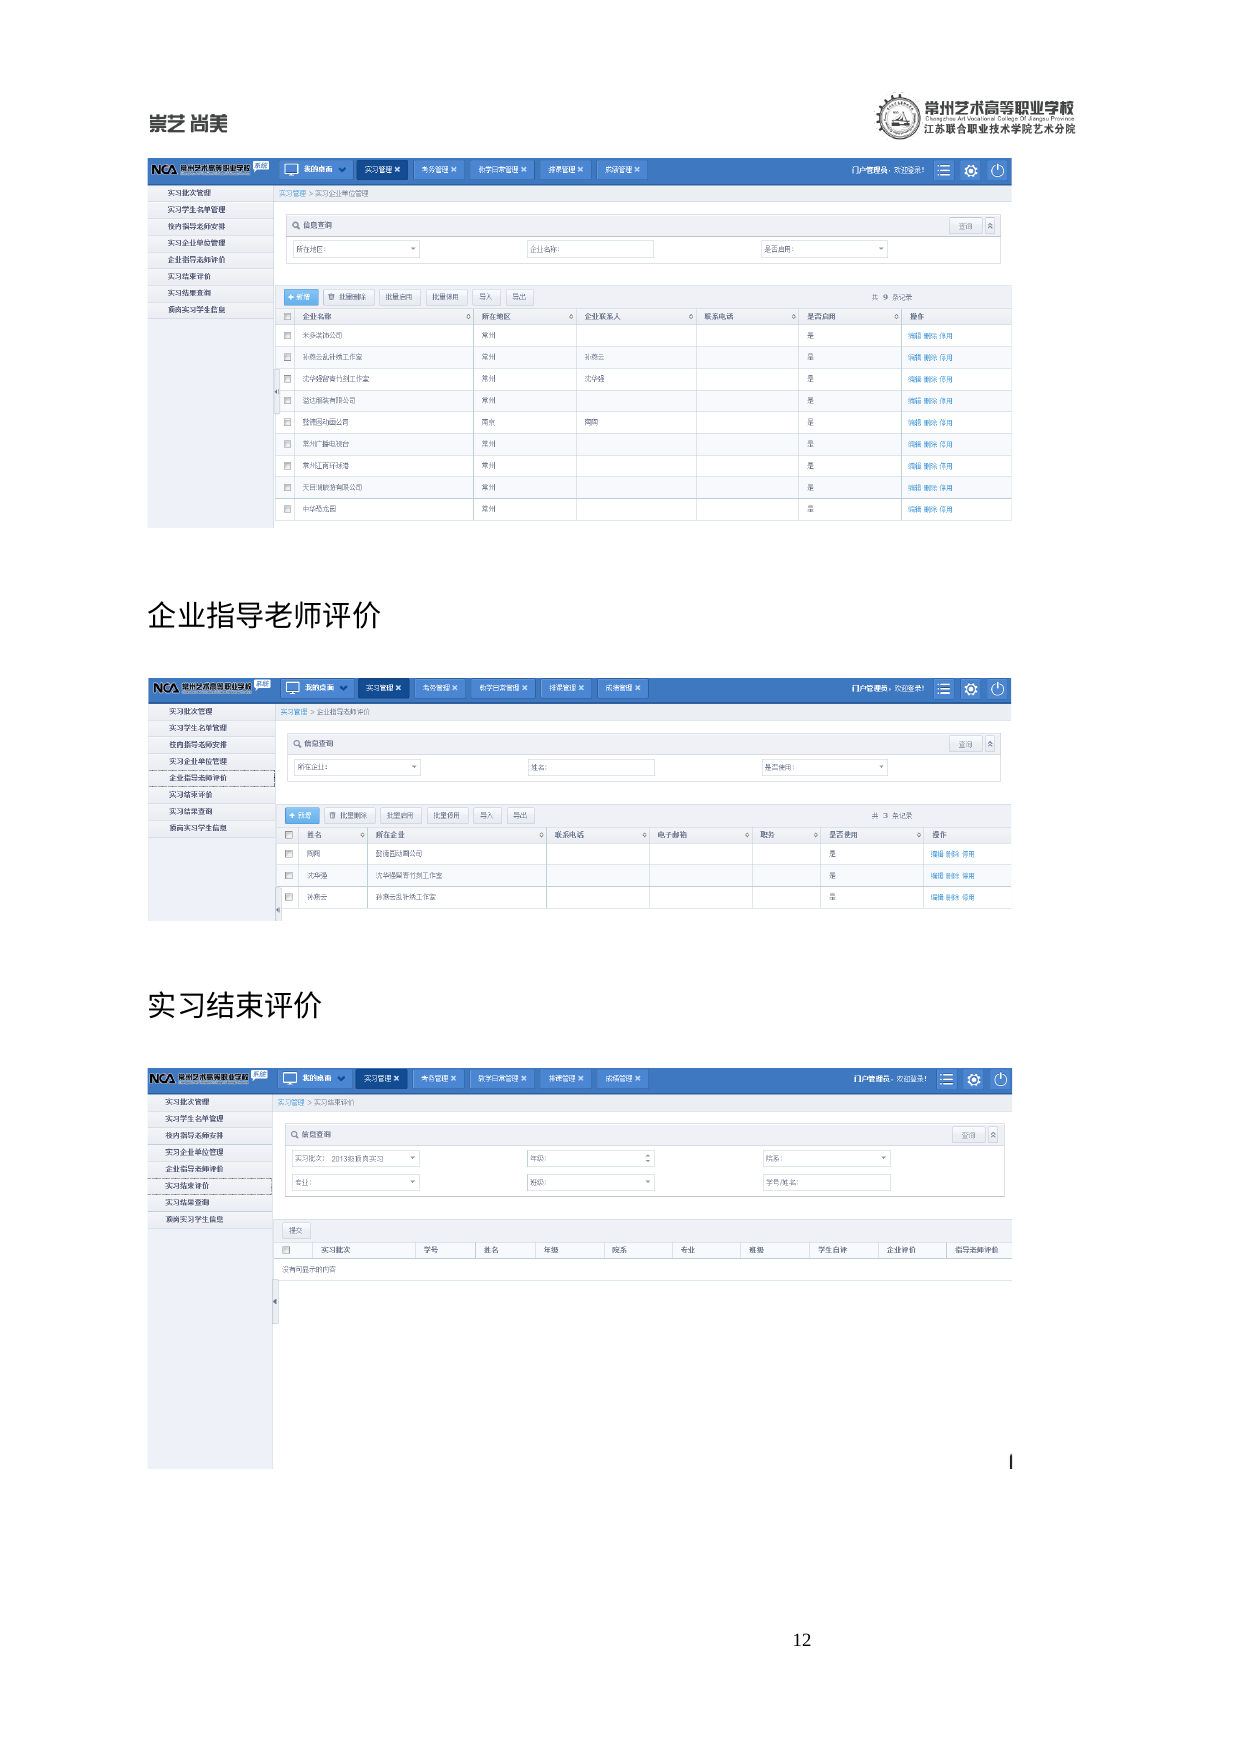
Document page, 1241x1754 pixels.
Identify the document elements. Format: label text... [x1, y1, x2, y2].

picture [147, 678, 1012, 921]
picture [148, 113, 228, 133]
picture [872, 91, 1077, 140]
picture [147, 1068, 1013, 1469]
picture [147, 158, 1012, 528]
text 实习结束评价 [148, 971, 1093, 1036]
text 企业指导老师评价 [148, 581, 1093, 646]
